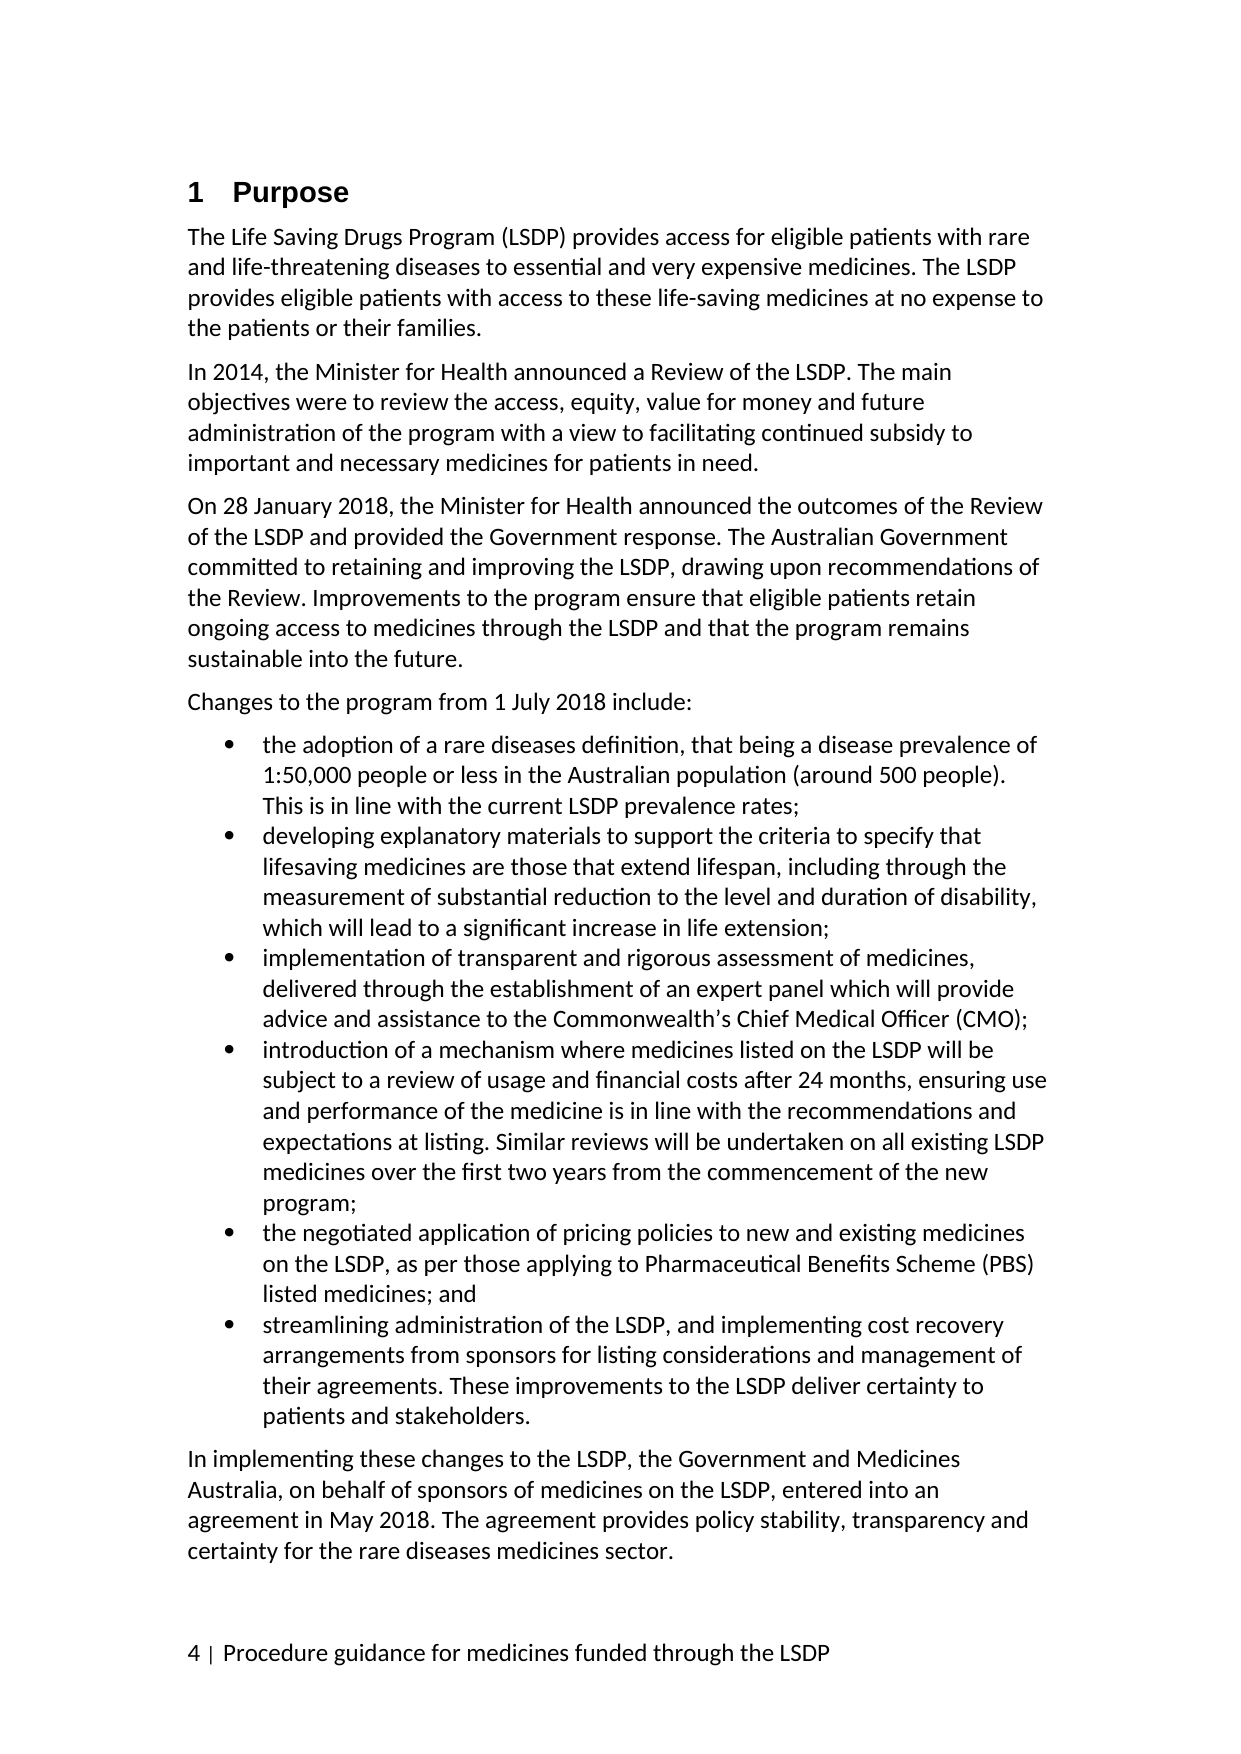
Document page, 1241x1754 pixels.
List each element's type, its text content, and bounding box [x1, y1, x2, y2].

list streamlining administration of the LSDP, and implementing cost recovery arrangements from sponsors for listing considerations and management of their agreements. These improvements to the LSDP deliver certainty to patients and stakeholders. [225, 1309, 1053, 1431]
list implementation of transparent and rigorous assessment of medicines, delivered through the establishment of an expert panel which will provide advice and assistance to the Commonwealth’s Chief Medical Officer (CMO); [225, 942, 1053, 1034]
text Changes to the program from 1 July 2018 include: [187, 686, 1053, 716]
text On 28 January 2018, the Minister for Health announced the outcomes of the Review of the LSDP and provided the Government response. The Australian Government committed to retaining and improving the LSDP, drawing upon recommendations of the Review. Improvements to the program ensure that eligible patients retain ongoing access to medicines through the LSDP and that the program remains sustainable into the future. [187, 490, 1053, 673]
list the negotiated application of pricing policies to new and existing medicines on the LSDP, as per those applying to Pharmaceutical Benefits Scheme (PBS) listed medicines; and [225, 1217, 1053, 1309]
list the adoption of a rare diseases definition, that being a disease prevalence of 1:50,000 people or less in the Australian population (around 500 people). This is in line with the current LSDP prevalence rates; [225, 729, 1053, 820]
text In implementing these changes to the LSDP, the Government and Medicines Australia, on behalf of sponsors of medicines on the LSDP, entered into an agreement in May 2018. The agreement provides policy stability, transparency and certainty for the rare diseases medicines sector. [187, 1443, 1053, 1565]
text In 2014, the Minister for Health announced a Review of the LSDP. The main objectives were to review the access, equity, value for money and future administration of the program with a view to facilitating continued subsidy to important and necessary medicines for patients in need. [187, 356, 1053, 478]
text The Life Saving Drugs Program (LSDP) provides access for eligible patients with rare and life-threatening diseases to essential and very expensive medicines. The LSDP provides eligible patients with access to these life-saving medicines at no expense to the patients or their families. [187, 221, 1053, 343]
list developing explanatory materials to support the criteria to specify that lifesaving medicines are those that extend lifespan, including through the measurement of substantial reduction to the level and duration of disability, which will lead to a significant increase in life extension; [225, 820, 1053, 942]
subtitle Purpose [187, 175, 1053, 208]
list introduction of a mechanism where medicines listed on the LSDP will be subject to a review of usage and financial costs after 24 months, ensuring use and performance of the medicine is in line with the recommendations and expectations at listing. Similar reviews will be undertaken on all existing LSDP medicines over the first two years from the commencement of the new program; [225, 1034, 1053, 1217]
